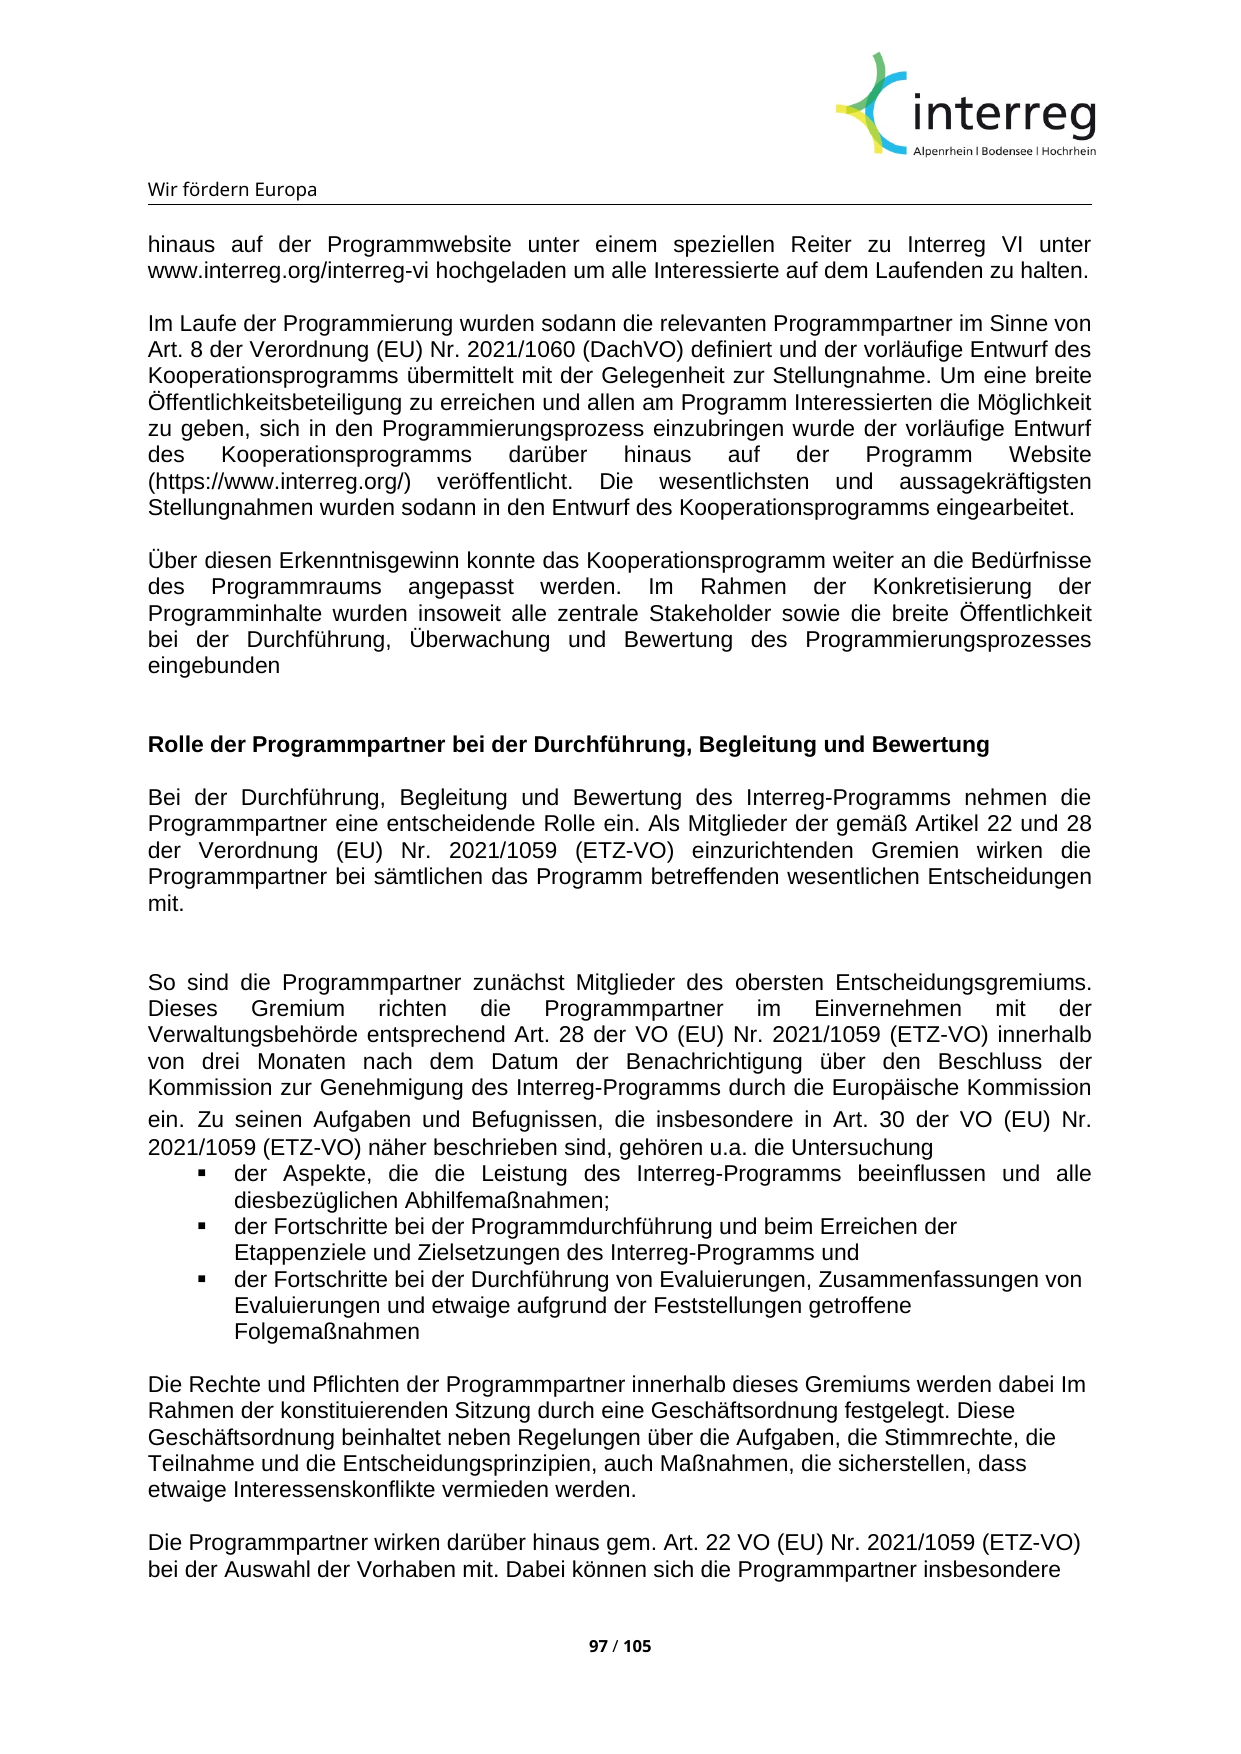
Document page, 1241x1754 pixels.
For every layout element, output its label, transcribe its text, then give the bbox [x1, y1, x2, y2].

list der Fortschritte bei der Durchführung von Evaluierungen, Zusammenfassungen von Evaluierungen und etwaige aufgrund der Feststellungen getroffene Folgemaßnahmen [196, 1266, 1092, 1345]
text Rolle der Programmpartner bei der Durchführung, Begleitung und Bewertung [148, 731, 1092, 758]
list der Aspekte, die die Leistung des Interreg-Programms beeinflussen und alle diesbezüglichen Abhilfemaßnahmen; [196, 1160, 1092, 1213]
text Über diesen Erkenntnisgewinn konnte das Kooperationsprogramm weiter an die Bedürfnisse des Programmraums angepasst werden. Im Rahmen der Konkretisierung der Programminhalte wurden insoweit alle zentrale Stakeholder sowie die breite Öffentlichkeit bei der Durchführung, Überwachung und Bewertung des Programmierungsprozesses eingebunden [148, 547, 1092, 679]
picture [833, 50, 1098, 158]
list der Fortschritte bei der Programmdurchführung und beim Erreichen der Etappenziele und Zielsetzungen des Interreg-Programms und [196, 1213, 1092, 1266]
text Die Rechte und Pflichten der Programmpartner innerhalb dieses Gremiums werden dabei Im Rahmen der konstituierenden Sitzung durch eine Geschäftsordnung festgelegt. Diese Geschäftsordnung beinhaltet neben Regelungen über die Aufgaben, die Stimmrechte, die Teilnahme und die Entscheidungsprinzipien, auch Maßnahmen, die sicherstellen, dass etwaige Interessenskonflikte vermieden werden. [148, 1371, 1092, 1503]
text Bei der Durchführung, Begleitung und Bewertung des Interreg-Programms nehmen die Programmpartner eine entscheidende Rolle ein. Als Mitglieder der gemäß Artikel 22 und 28 der Verordnung (EU) Nr. 2021/1059 (ETZ-VO) einzurichtenden Gremien wirken die Programmpartner bei sämtlichen das Programm betreffenden wesentlichen Entscheidungen mit. [148, 784, 1092, 916]
text So sind die Programmpartner zunächst Mitglieder des obersten Entscheidungsgremiums. Dieses Gremium richten die Programmpartner im Einvernehmen mit der Verwaltungsbehörde entsprechend Art. 28 der VO (EU) Nr. 2021/1059 (ETZ-VO) innerhalb von drei Monaten nach dem Datum der Benachrichtigung über den Beschluss der Kommission zur Genehmigung des Interreg-Programms durch die Europäische Kommission ein. Zu seinen Aufgaben und Befugnissen, die insbesondere in Art. 30 der VO (EU) Nr. 2021/1059 (ETZ-VO) näher beschrieben sind, gehören u.a. die Untersuchung [148, 968, 1092, 1160]
text Im Laufe der Programmierung wurden sodann die relevanten Programmpartner im Sinne von Art. 8 der Verordnung (EU) Nr. 2021/1060 (DachVO) definiert und der vorläufige Entwurf des Kooperationsprogramms übermittelt mit der Gelegenheit zur Stellungnahme. Um eine breite Öffentlichkeitsbeteiligung zu erreichen und allen am Programm Interessierten die Möglichkeit zu geben, sich in den Programmierungsprozess einzubringen wurde der vorläufige Entwurf des Kooperationsprogramms darüber hinaus auf der Programm Website (https://www.interreg.org/) veröffentlicht. Die wesentlichsten und aussagekräftigsten Stellungnahmen wurden sodann in den Entwurf des Kooperationsprogramms eingearbeitet. [148, 310, 1092, 521]
